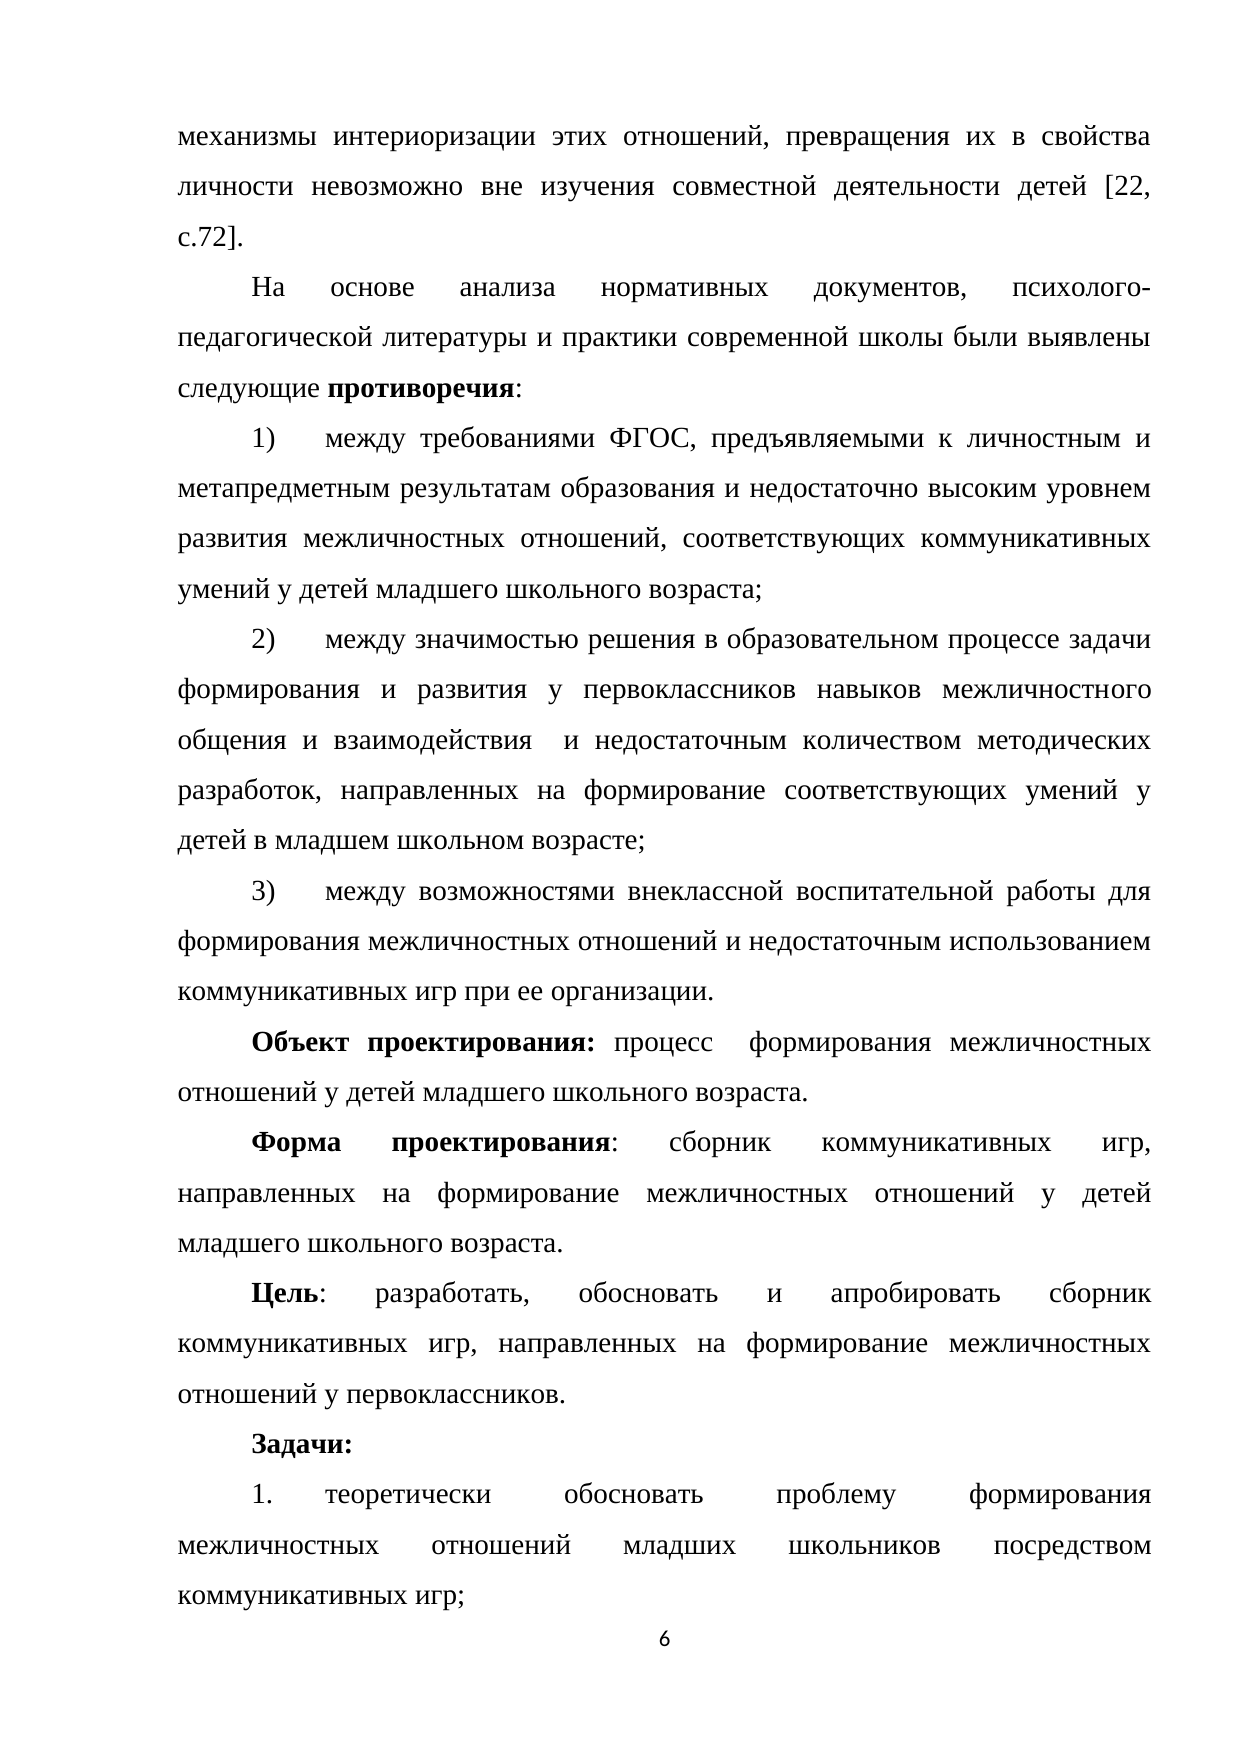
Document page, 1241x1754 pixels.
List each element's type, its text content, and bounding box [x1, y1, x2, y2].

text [177, 118, 1152, 252]
text На основе анализа нормативных документов, психолого-педагогической литературы и практики современной школы были выявлены следующие противоречия: [177, 269, 1152, 403]
list теоретически обосновать проблему формирования межличностных отношений младших школьников посредством коммуникативных игр; [177, 1477, 1152, 1611]
text Цель: разработать, обосновать и апробировать сборник коммуникативных игр, направленных на формирование межличностных отношений у первоклассников. [177, 1275, 1152, 1409]
list между значимостью решения в образовательном процессе задачи формирования и развития у первоклассников навыков межличностного общения и взаимодействия и недостаточным количеством методических разработок, направленных на формирование соответствующих умений у детей в младшем школьном возрасте; [177, 621, 1152, 856]
text Объект проектирования: процесс формирования межличностных отношений у детей младшего школьного возраста. [177, 1024, 1152, 1108]
text Задачи: [177, 1426, 1152, 1460]
list между возможностями внеклассной воспитательной работы для формирования межличностных отношений и недостаточным использованием коммуникативных игр при ее организации. [177, 873, 1152, 1007]
list между требованиями ФГОС, предъявляемыми к личностным и метапредметным результатам образования и недостаточно высоким уровнем развития межличностных отношений, соответствующих коммуникативных умений у детей младшего школьного возраста; [177, 420, 1152, 604]
text Форма проектирования: сборник коммуникативных игр, направленных на формирование межличностных отношений у детей младшего школьного возраста. [177, 1124, 1152, 1258]
